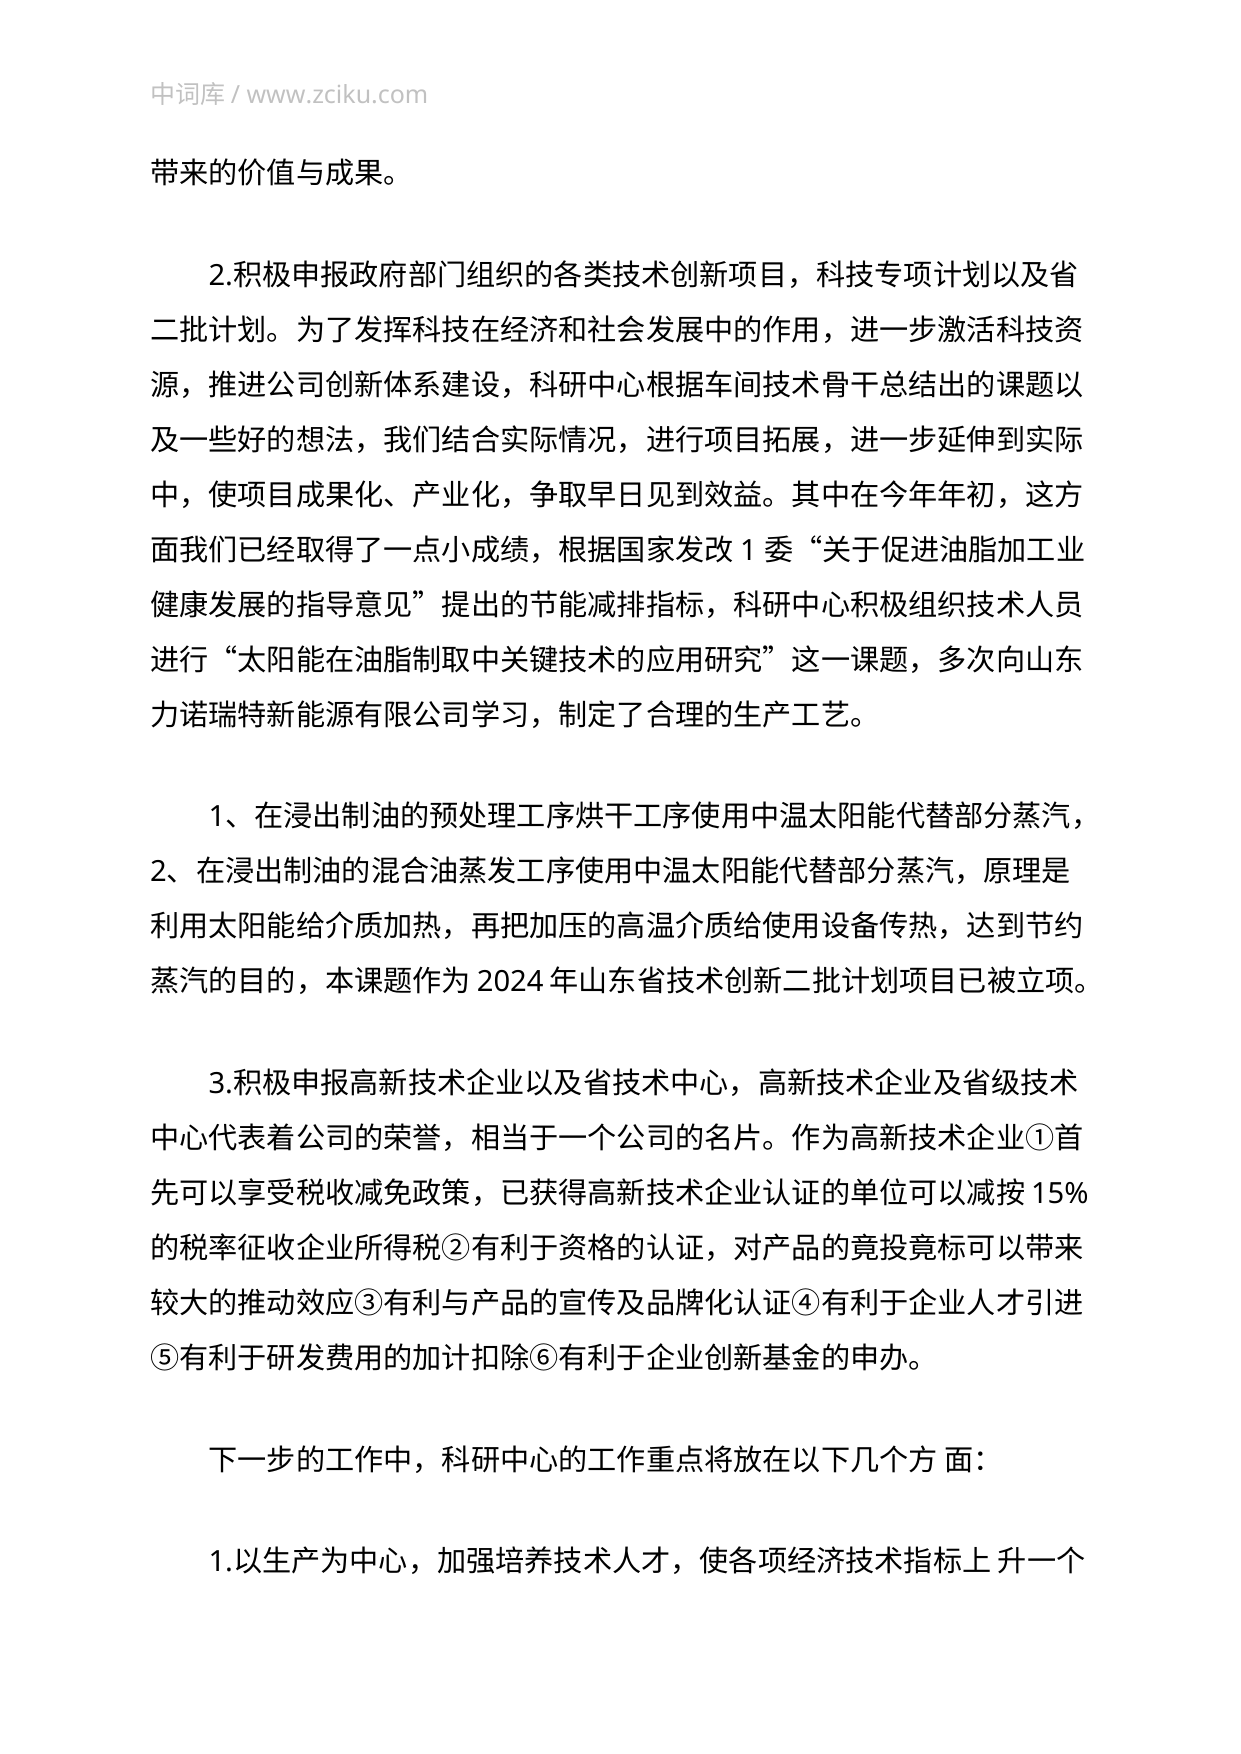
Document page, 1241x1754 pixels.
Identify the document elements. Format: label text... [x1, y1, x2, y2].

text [150, 150, 1090, 192]
text 2.积极申报政府部门组织的各类技术创新项目，科技专项计划以及省二批计划。为了发挥科技在经济和社会发展中的作用，进一步激活科技资源，推进公司创新体系建设，科研中心根据车间技术骨干总结出的课题以及一些好的想法，我们结合实际情况，进行项目拓展，进一步延伸到实际中，使项目成果化、产业化，争取早日见到效益。其中在今年年初，这方面我们已经取得了一点小成绩，根据国家发改 1 委“关于促进油脂加工业健康发展的指导意见”提出的节能减排指标，科研中心积极组织技术人员进行“太阳能在油脂制取中关键技术的应用研究”这一课题，多次向山东力诺瑞特新能源有限公司学习，制定了合理的生产工艺。 [150, 252, 1090, 733]
text 1、在浸出制油的预处理工序烘干工序使用中温太阳能代替部分蒸汽，2、在浸出制油的混合油蒸发工序使用中温太阳能代替部分蒸汽，原理是利用太阳能给介质加热，再把加压的高温介质给使用设备传热，达到节约蒸汽的目的，本课题作为2024年山东省技术创新二批计划项目已被立项。 [150, 793, 1090, 1000]
text 3.积极申报高新技术企业以及省技术中心，高新技术企业及省级技术中心代表着公司的荣誉，相当于一个公司的名片。作为高新技术企业①首先可以享受税收减免政策，已获得高新技术企业认证的单位可以减按15%的税率征收企业所得税②有利于资格的认证，对产品的竟投竟标可以带来较大的推动效应③有利与产品的宣传及品牌化认证④有利于企业人才引进⑤有利于研发费用的加计扣除⑥有利于企业创新基金的申办。 [150, 1060, 1090, 1377]
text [150, 1538, 1090, 1580]
text 下一步的工作中，科研中心的工作重点将放在以下几个方 面： [150, 1436, 1090, 1478]
